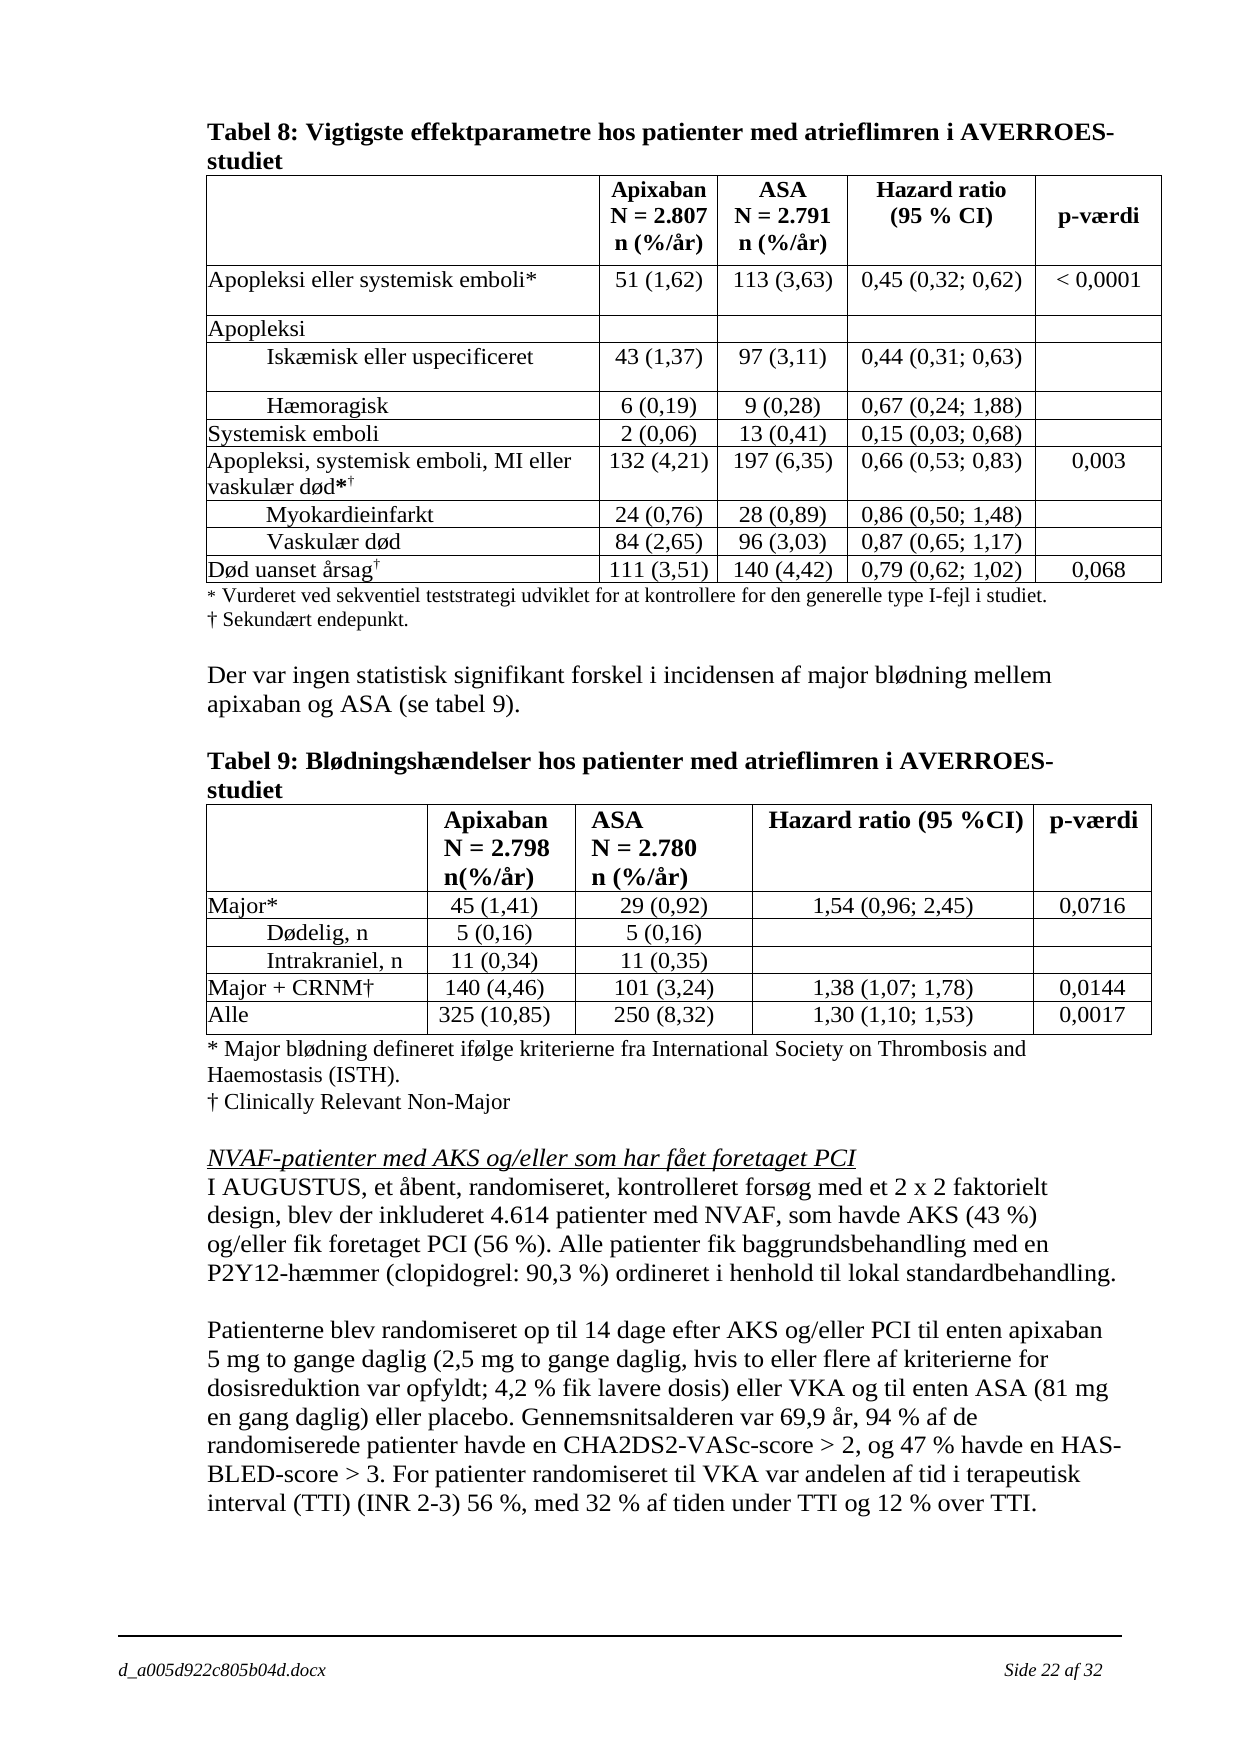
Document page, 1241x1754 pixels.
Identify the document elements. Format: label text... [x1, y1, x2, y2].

table_cell [1036, 392, 1161, 419]
table_cell 96 (3,03) [718, 528, 847, 554]
table_cell Apopleksi, systemisk emboli, MI eller vaskulær død*† [207, 447, 599, 500]
table_header ASA N = 2.791 n (%/år) [718, 176, 847, 265]
table_cell 45 (1,41) [428, 892, 575, 918]
table_cell Hæmoragisk [207, 392, 599, 419]
table_cell 11 (0,35) [576, 947, 752, 973]
table_cell 0,44 (0,31; 0,63) [848, 343, 1035, 391]
table_cell [1036, 501, 1161, 527]
table_cell 2 (0,06) [600, 420, 717, 446]
table_cell 140 (4,42) [718, 556, 847, 582]
text † Clinically Relevant Non-Major [207, 1088, 1122, 1114]
text I AUGUSTUS, et åbent, randomiseret, kontrolleret forsøg med et 2 x 2 faktorielt design, blev der inkluderet 4.614 patienter med NVAF, som havde AKS (43 %) og/eller fik foretaget PCI (56 %). Alle patienter fik baggrundsbehandling med en P2Y12-hæmmer (clopidogrel: 90,3 %) ordineret i henhold til lokal standardbehandling. [207, 1172, 1122, 1287]
table_cell [1036, 420, 1161, 446]
table_header [207, 176, 599, 265]
table_cell 1,54 (0,96; 2,45) [753, 892, 1033, 918]
table_header Hazard ratio (95 %CI) [753, 805, 1033, 891]
table_cell 1,38 (1,07; 1,78) [753, 974, 1033, 1001]
table_cell 24 (0,76) [600, 501, 717, 527]
table_cell 0,79 (0,62; 1,02) [848, 556, 1035, 582]
table_cell [718, 316, 847, 342]
table_cell 0,45 (0,32; 0,62) [848, 266, 1035, 314]
table_cell 0,67 (0,24; 1,88) [848, 392, 1035, 419]
table_cell Systemisk emboli [207, 420, 599, 446]
table_cell [1036, 528, 1161, 554]
table_cell 28 (0,89) [718, 501, 847, 527]
table_cell 113 (3,63) [718, 266, 847, 314]
table_cell Myokardieinfarkt [207, 501, 599, 527]
table_cell 29 (0,92) [576, 892, 752, 918]
text NVAF-patienter med AKS og/eller som har fået foretaget PCI [207, 1143, 1122, 1172]
table_cell [1034, 919, 1151, 946]
table_cell 0,15 (0,03; 0,68) [848, 420, 1035, 446]
table_cell 111 (3,51) [600, 556, 717, 582]
table_cell Vaskulær død [207, 528, 599, 554]
table_cell 84 (2,65) [600, 528, 717, 554]
table_cell 1,30 (1,10; 1,53) [753, 1002, 1033, 1034]
text Der var ingen statistisk signifikant forskel i incidensen af major blødning mellem apixaban og ASA (se tabel 9). [207, 660, 1122, 717]
table_cell Dødelig, n [207, 919, 427, 946]
table_cell Alle [207, 1002, 427, 1034]
table_header ASA N = 2.780 n (%/år) [576, 805, 752, 891]
table_cell 43 (1,37) [600, 343, 717, 391]
table_cell 6 (0,19) [600, 392, 717, 419]
text † Sekundært endepunkt. [207, 607, 1122, 631]
table_header Apixaban N = 2.798 n(%/år) [428, 805, 575, 891]
table_cell Iskæmisk eller uspecificeret [207, 343, 599, 391]
text Patienterne blev randomiseret op til 14 dage efter AKS og/eller PCI til enten apixaban 5 mg to gange daglig (2,5 mg to gange daglig, hvis to eller flere af kriterierne for dosisreduktion var opfyldt; 4,2 % fik lavere dosis) eller VKA og til enten ASA (81 mg en gang daglig) eller placebo. Gennemsnitsalderen var 69,9 år, 94 % af de randomiserede patienter havde en CHA2DS2-VASc-score > 2, og 47 % havde en HAS-BLED-score > 3. For patienter randomiseret til VKA var andelen af tid i terapeutisk interval (TTI) (INR 2-3) 56 %, med 32 % af tiden under TTI og 12 % over TTI. [207, 1315, 1122, 1517]
table_header Hazard ratio (95 % CI) [848, 176, 1035, 265]
table_cell [1034, 947, 1151, 973]
table_cell 101 (3,24) [576, 974, 752, 1001]
table_cell 9 (0,28) [718, 392, 847, 419]
table_cell [848, 316, 1035, 342]
table_cell 132 (4,21) [600, 447, 717, 500]
table_cell 0,0144 [1034, 974, 1151, 1001]
table_cell 13 (0,41) [718, 420, 847, 446]
table_cell 0,86 (0,50; 1,48) [848, 501, 1035, 527]
table_cell 197 (6,35) [718, 447, 847, 500]
table_cell Apopleksi eller systemisk emboli* [207, 266, 599, 314]
table_header p-værdi [1034, 805, 1151, 891]
table_cell < 0,0001 [1036, 266, 1161, 314]
table_cell Apopleksi [207, 316, 599, 342]
table_cell [600, 316, 717, 342]
table_cell [753, 919, 1033, 946]
table_cell 11 (0,34) [428, 947, 575, 973]
text * Major blødning defineret ifølge kriterierne fra International Society on Thrombosis and Haemostasis (ISTH). [207, 1035, 1122, 1088]
table_cell 5 (0,16) [428, 919, 575, 946]
table_cell Død uanset årsag† [207, 556, 599, 582]
table_cell 0,66 (0,53; 0,83) [848, 447, 1035, 500]
table_cell 0,003 [1036, 447, 1161, 500]
table_cell Intrakraniel, n [207, 947, 427, 973]
table_cell 0,068 [1036, 556, 1161, 582]
table_header [207, 805, 427, 891]
table_cell 0,87 (0,65; 1,17) [848, 528, 1035, 554]
table_cell 140 (4,46) [428, 974, 575, 1001]
table_cell 5 (0,16) [576, 919, 752, 946]
subtitle Tabel 8: Vigtigste effektparametre hos patienter med atrieflimren i AVERROES-studiet [207, 117, 1122, 175]
subtitle Tabel 9: Blødningshændelser hos patienter med atrieflimren i AVERROES-studiet [207, 746, 1122, 804]
table_cell 97 (3,11) [718, 343, 847, 391]
table_cell [1036, 316, 1161, 342]
table_cell 51 (1,62) [600, 266, 717, 314]
table_cell 250 (8,32) [576, 1002, 752, 1034]
table_header p-værdi [1036, 176, 1161, 265]
table_cell [753, 947, 1033, 973]
table_cell 0,0017 [1034, 1002, 1151, 1034]
table_cell Major* [207, 892, 427, 918]
table_cell 325 (10,85) [428, 1002, 575, 1034]
list Vurderet ved sekventiel teststrategi udviklet for at kontrollere for den generelle type I-fejl i studiet. [207, 583, 1122, 607]
table_cell 0,0716 [1034, 892, 1151, 918]
table_header Apixaban N = 2.807 n (%/år) [600, 176, 717, 265]
table_cell Major + CRNM† [207, 974, 427, 1001]
table_cell [1036, 343, 1161, 391]
